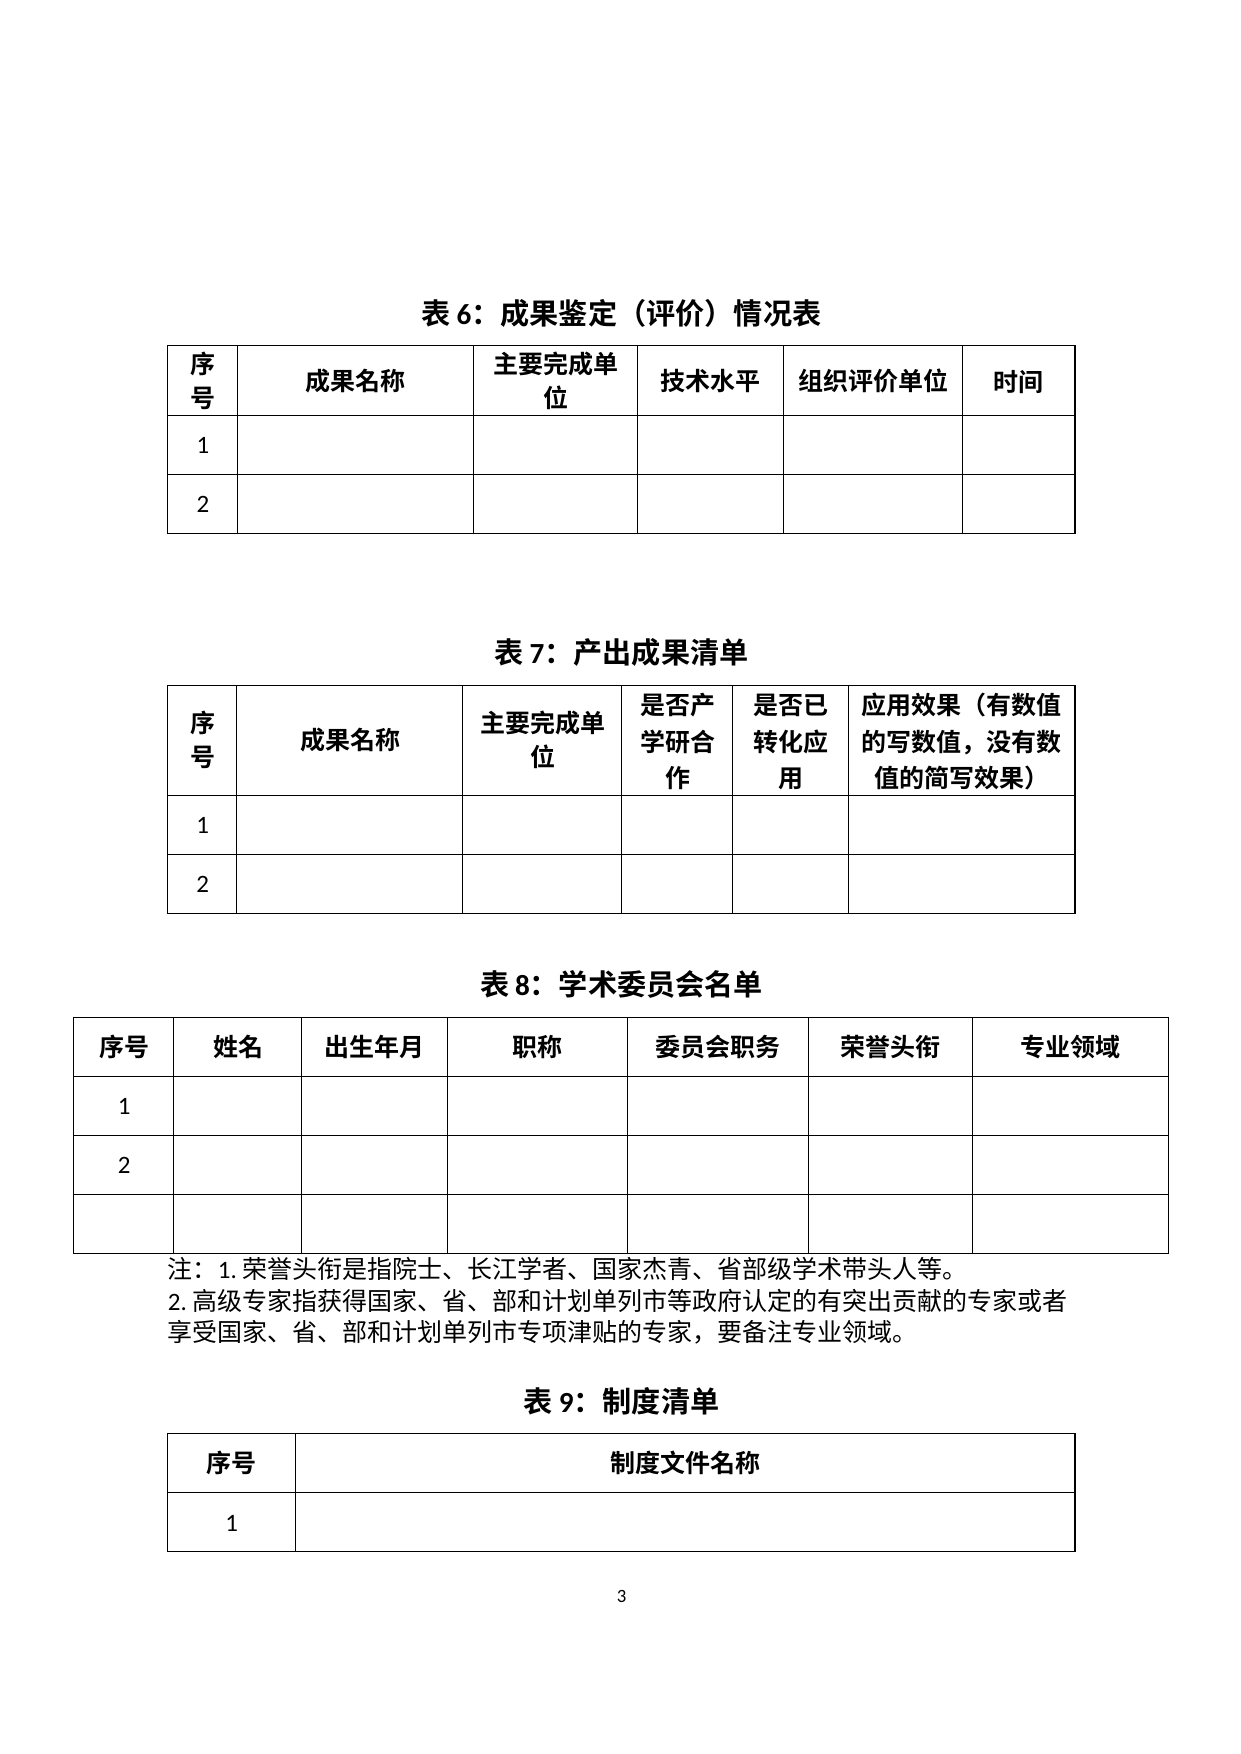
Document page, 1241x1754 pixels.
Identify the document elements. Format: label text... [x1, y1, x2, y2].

table_cell [463, 855, 621, 913]
table_cell [733, 796, 848, 853]
table_cell [302, 1195, 447, 1253]
table_cell 1 [168, 1493, 295, 1551]
table_cell 1 [168, 416, 237, 473]
text 表8：学术委员会名单 [168, 962, 1075, 1004]
table_cell [296, 1493, 1074, 1551]
table_header 序号 [74, 1018, 173, 1076]
table_cell 1 [74, 1077, 173, 1135]
table_cell [963, 416, 1074, 473]
table_cell [638, 475, 783, 533]
table_cell [74, 1195, 173, 1253]
text 表7：产出成果清单 [168, 630, 1075, 672]
table_cell [784, 416, 962, 473]
table_cell [973, 1077, 1168, 1135]
table_cell [448, 1195, 627, 1253]
table_cell [628, 1136, 808, 1194]
table_cell [174, 1136, 301, 1194]
table_header 序号 [168, 1434, 295, 1492]
table_cell [809, 1136, 972, 1194]
text 注：1. 荣誉头衔是指院士、长江学者、国家杰青、省部级学术带头人等。 [168, 1254, 1075, 1285]
table_cell 2 [74, 1136, 173, 1194]
table_header 成果名称 [238, 346, 473, 414]
table_header 荣誉头衔 [809, 1018, 972, 1076]
table_cell [849, 796, 1074, 853]
table_cell [963, 475, 1074, 533]
table_header 应用效果（有数值的写数值，没有数值的简写效果） [849, 686, 1074, 794]
table_cell [474, 416, 637, 473]
table_header 专业领域 [973, 1018, 1168, 1076]
table_header 委员会职务 [628, 1018, 808, 1076]
table_header 成果名称 [237, 686, 462, 794]
table_cell [448, 1136, 627, 1194]
table_header 技术水平 [638, 346, 783, 414]
table_header 是否产学研合作 [622, 686, 732, 794]
table_cell [238, 475, 473, 533]
table_header 制度文件名称 [296, 1434, 1074, 1492]
table_cell [809, 1077, 972, 1135]
table_cell [628, 1077, 808, 1135]
table_cell 2 [168, 855, 236, 913]
table_cell [302, 1077, 447, 1135]
text 2. 高级专家指获得国家、省、部和计划单列市等政府认定的有突出贡献的专家或者享受国家、省、部和计划单列市专项津贴的专家，要备注专业领域。 [168, 1285, 1075, 1348]
table_cell [809, 1195, 972, 1253]
table_header 主要完成单位 [463, 686, 621, 794]
table_cell 1 [168, 796, 236, 853]
table_cell [448, 1077, 627, 1135]
table_cell [628, 1195, 808, 1253]
table_cell [238, 416, 473, 473]
table_cell [973, 1136, 1168, 1194]
table_header 时间 [963, 346, 1074, 414]
table_header 职称 [448, 1018, 627, 1076]
table_cell [849, 855, 1074, 913]
table_cell [622, 855, 732, 913]
table_cell [638, 416, 783, 473]
table_cell [237, 855, 462, 913]
table_cell [474, 475, 637, 533]
table_header 序号 [168, 346, 237, 414]
table_cell [733, 855, 848, 913]
table_header 姓名 [174, 1018, 301, 1076]
table_header 组织评价单位 [784, 346, 962, 414]
table_cell [174, 1077, 301, 1135]
text 表6：成果鉴定（评价）情况表 [168, 291, 1075, 333]
table_header 是否已转化应用 [733, 686, 848, 794]
text 表9：制度清单 [168, 1378, 1075, 1420]
table_cell [622, 796, 732, 853]
table_header 出生年月 [302, 1018, 447, 1076]
table_header 主要完成单位 [474, 346, 637, 414]
table_cell [784, 475, 962, 533]
table_cell [302, 1136, 447, 1194]
table_cell 2 [168, 475, 237, 533]
table_cell [174, 1195, 301, 1253]
table_cell [463, 796, 621, 853]
table_cell [973, 1195, 1168, 1253]
table_header 序号 [168, 686, 236, 794]
table_cell [237, 796, 462, 853]
